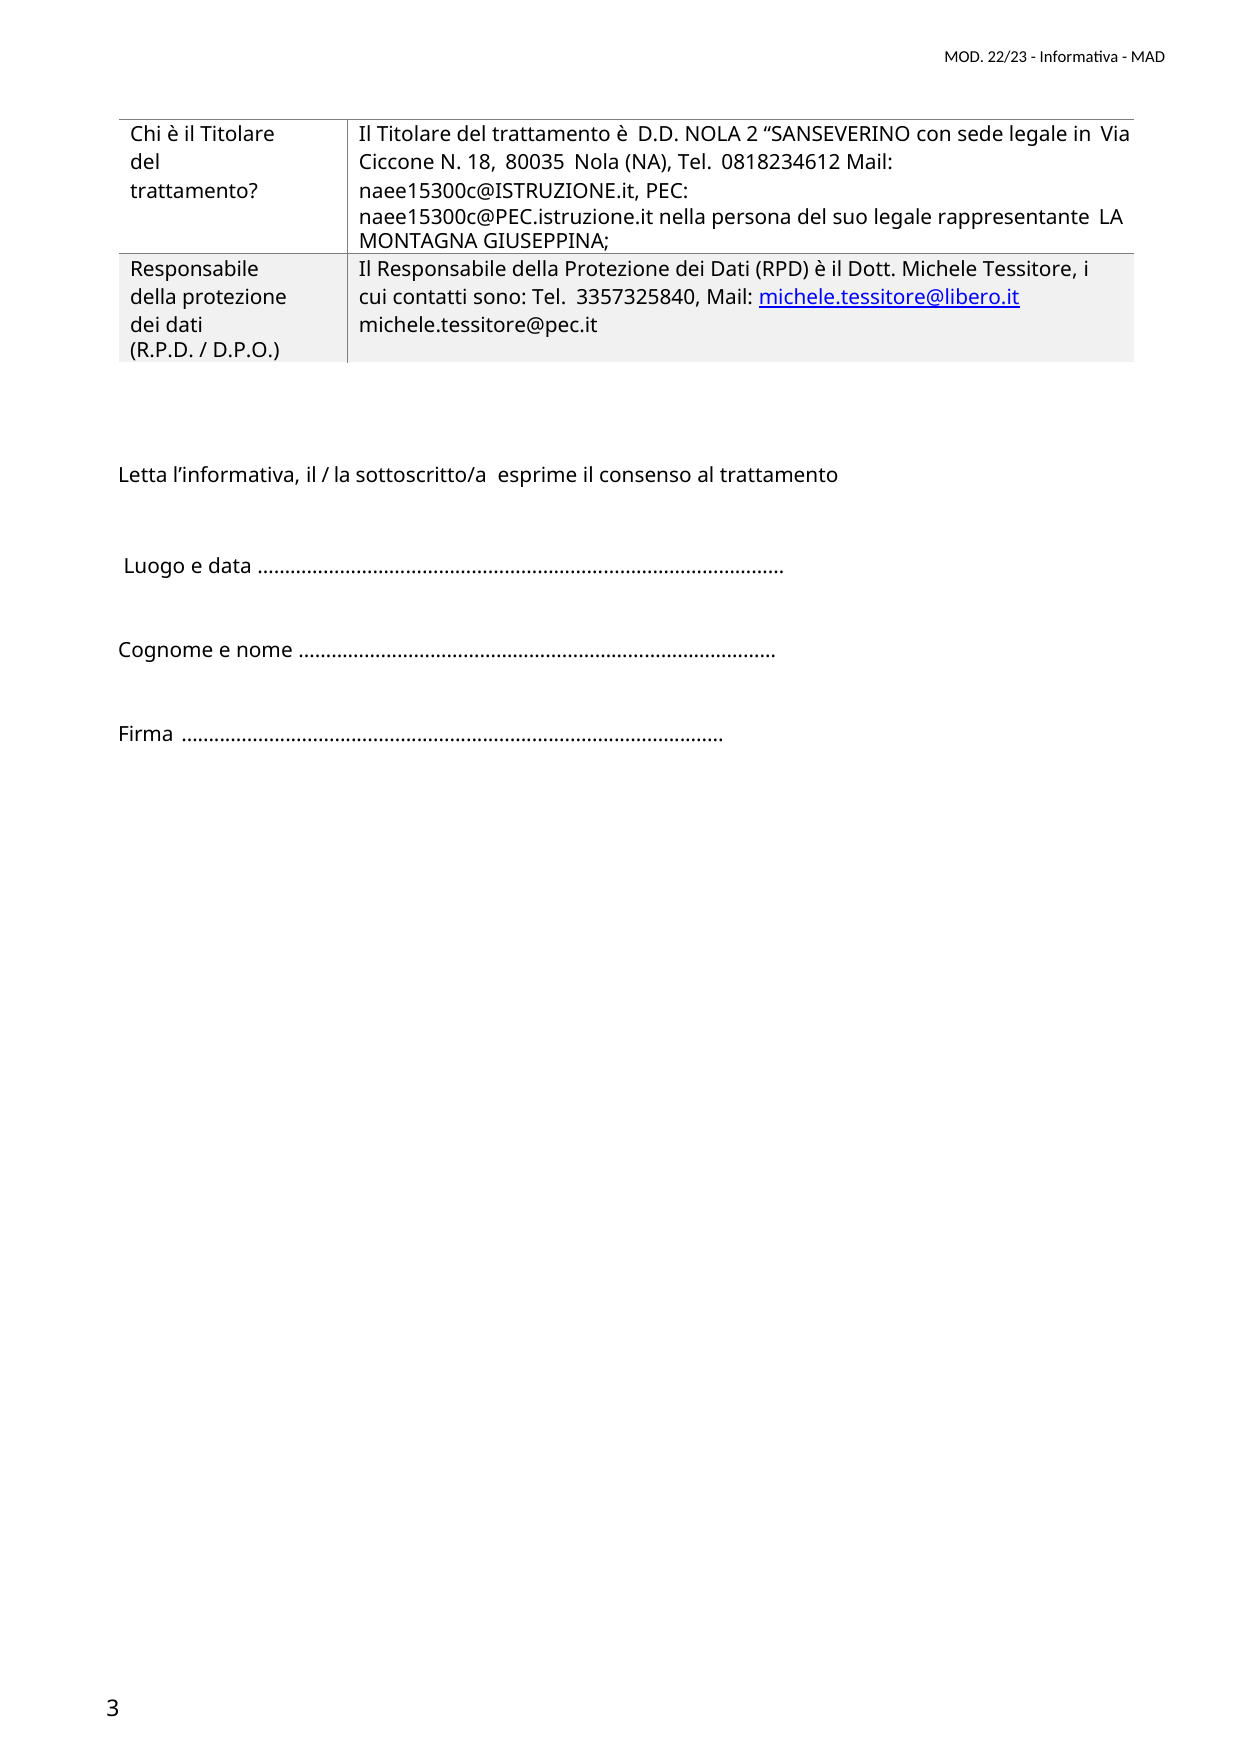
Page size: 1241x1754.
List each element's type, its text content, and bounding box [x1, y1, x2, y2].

table_header Il Titolare del trattamento è D.D. NOLA 2 “SANSEVERINO con sede legale in Via Ciccone N. 18, 80035 Nola (NA), Tel. 0818234612 Mail: naee15300c@ISTRUZIONE.it, PEC: naee15300c@PEC.istruzione.it nella persona del suo legale rappresentante LA MONTAGNA GIUSEPPINA; [348, 120, 1134, 253]
text Cognome e nome …………………………………………………………………………… [118, 637, 1134, 662]
table_cell Il Responsabile della Protezione dei Dati (RPD) è il Dott. Michele Tessitore, i cui contatti sono: Tel. 3357325840, Mail: michele.tessitore@libero.it michele.tessitore@pec.it [348, 254, 1134, 362]
text Luogo e data …………………………………………………………………………………… [118, 552, 1021, 580]
text Firma …................................................................................................ [118, 719, 1134, 748]
table_cell Responsabile della protezione dei dati (R.P.D. / D.P.O.) [119, 254, 347, 362]
text Letta l’informativa, il / la sottoscritto/a esprime il consenso al trattamento [118, 460, 1021, 488]
table_header Chi è il Titolare del trattamento? [119, 120, 347, 253]
